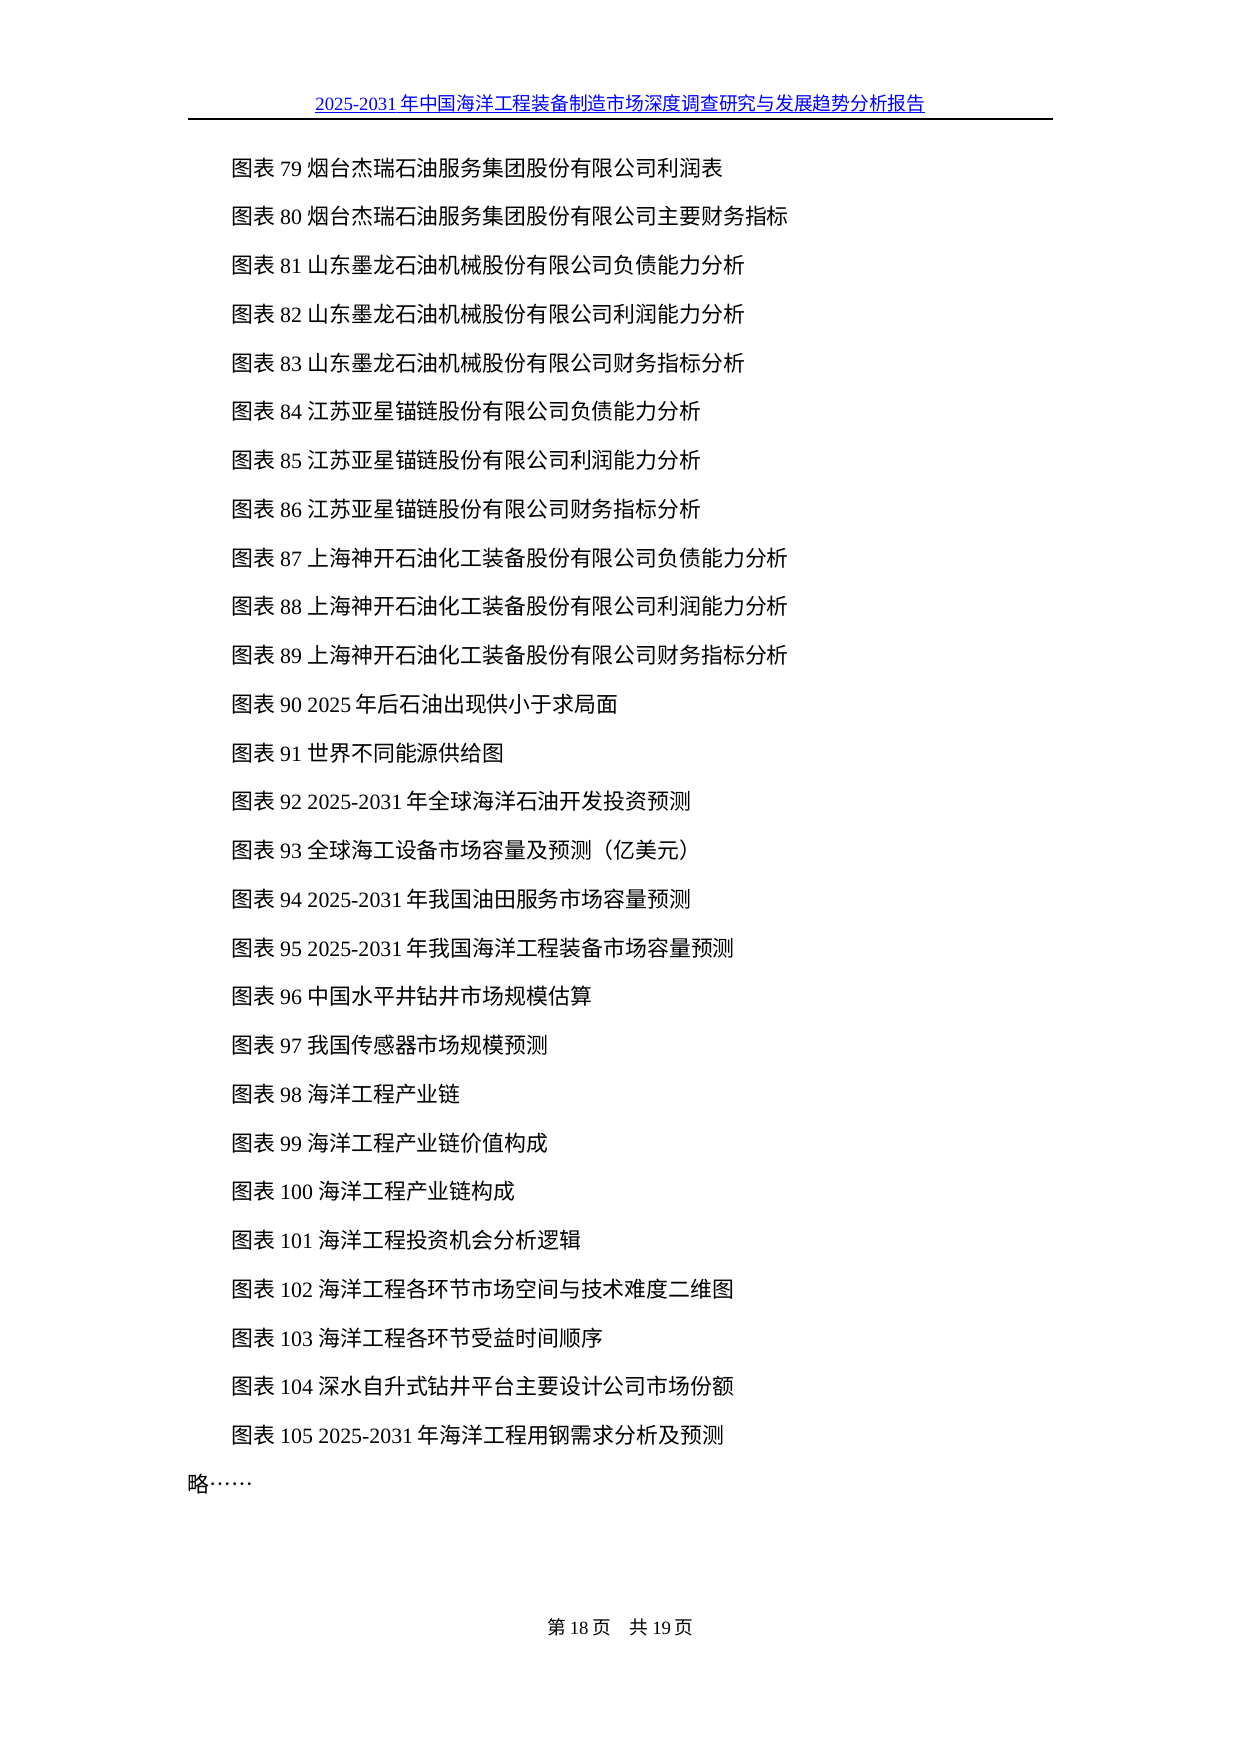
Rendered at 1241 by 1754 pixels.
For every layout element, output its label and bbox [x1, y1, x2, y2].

text [187, 150, 1053, 1499]
